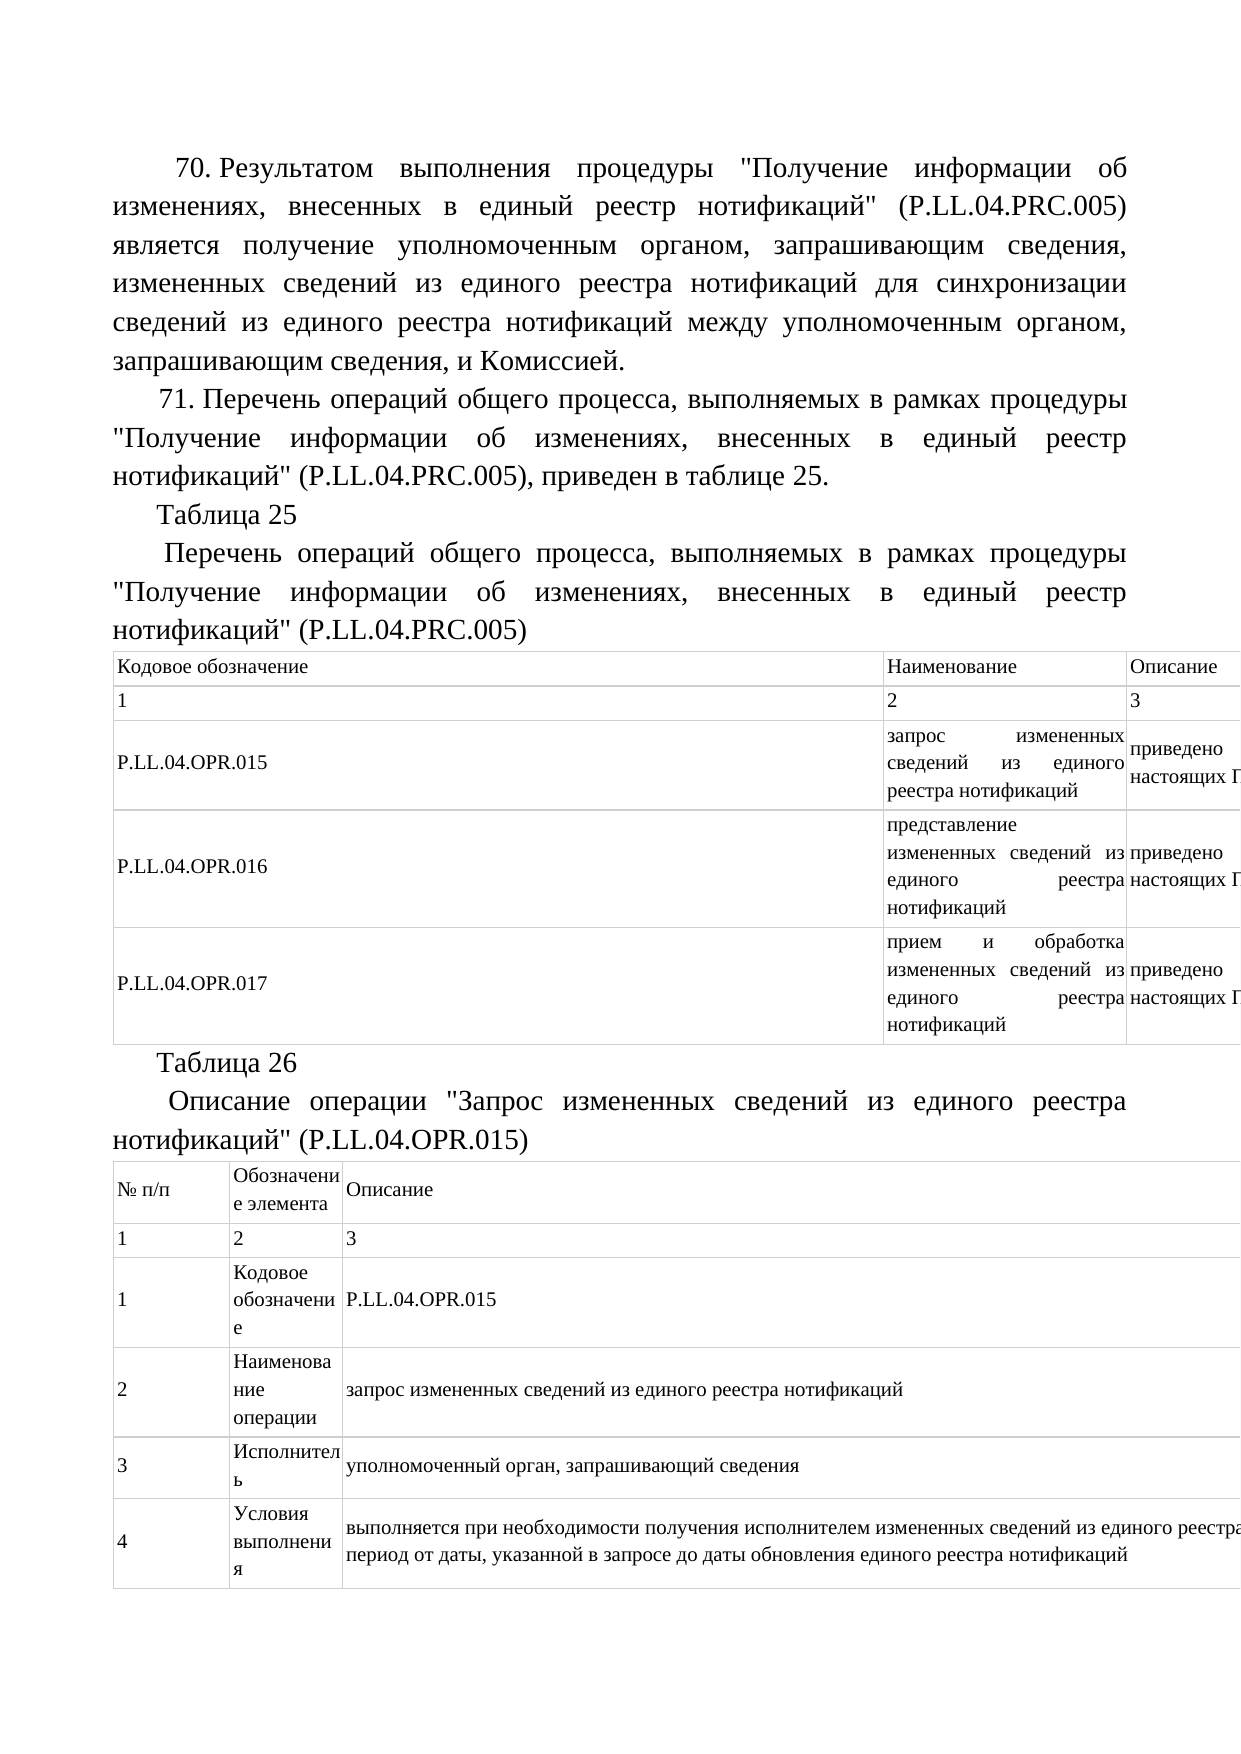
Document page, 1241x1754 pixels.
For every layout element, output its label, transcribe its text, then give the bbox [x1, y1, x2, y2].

text Описание операции "Запрос измененных сведений из единого реестра нотификаций" (P.LL.04.OPR.015) [112, 1083, 1128, 1156]
table_header Описание [343, 1162, 1240, 1223]
text 70. Результатом выполнения процедуры "Получение информации об изменениях, внесенных в единый реестр нотификаций" (P.LL.04.PRC.005) является получение уполномоченным органом, запрашивающим сведения, измененных сведений из единого реестра нотификаций для синхронизации сведений из единого реестра нотификаций между уполномоченным органом, запрашивающим сведения, и Комиссией. [112, 150, 1128, 376]
table_cell приведено в таблице 27 настоящих Правил [1127, 811, 1240, 927]
table_cell P.LL.04.OPR.015 [343, 1258, 1240, 1347]
text 71. Перечень операций общего процесса, выполняемых в рамках процедуры "Получение информации об изменениях, внесенных в единый реестр нотификаций" (P.LL.04.PRC.005), приведен в таблице 25. [112, 381, 1128, 492]
table_cell приведено в таблице 26 настоящих Правил [1127, 721, 1240, 809]
table_cell запрос измененных сведений из единого реестра нотификаций [343, 1348, 1240, 1436]
table_cell запрос измененных сведений из единого реестра нотификаций [884, 721, 1126, 809]
table_cell 3 [1127, 687, 1240, 720]
table_cell представление измененных сведений из единого реестра нотификаций [884, 811, 1126, 927]
table_header Описание [1127, 652, 1240, 685]
table_cell Кодовое обозначение [230, 1258, 342, 1347]
table_cell выполняется при необходимости получения исполнителем измененных сведений из единого реестра нотификаций за период от даты, указанной в запросе до даты обновления единого реестра нотификаций [343, 1499, 1240, 1588]
table_cell 3 [343, 1224, 1240, 1257]
table_header Обозначение элемента [230, 1162, 342, 1223]
table_header Наименование [884, 652, 1126, 685]
table_cell прием и обработка измененных сведений из единого реестра нотификаций [884, 928, 1126, 1044]
table_cell 1 [114, 1258, 229, 1347]
text Таблица 25 [112, 497, 1128, 530]
table_header Кодовое обозначение [114, 652, 883, 685]
table_cell 2 [114, 1348, 229, 1436]
table_cell 3 [114, 1438, 229, 1498]
table_cell Исполнитель [230, 1438, 342, 1498]
table_cell P.LL.04.OPR.015 [114, 721, 883, 809]
text Таблица 26 [112, 1045, 1128, 1078]
table_cell 1 [114, 687, 883, 720]
table_cell 4 [114, 1499, 229, 1588]
table_cell Наименование операции [230, 1348, 342, 1436]
table_cell уполномоченный орган, запрашивающий сведения [343, 1438, 1240, 1498]
text Перечень операций общего процесса, выполняемых в рамках процедуры "Получение информации об изменениях, внесенных в единый реестр нотификаций" (P.LL.04.PRC.005) [112, 535, 1128, 646]
table_cell P.LL.04.OPR.017 [114, 928, 883, 1044]
table_cell 2 [884, 687, 1126, 720]
table_header № п/п [114, 1162, 229, 1223]
table_cell P.LL.04.OPR.016 [114, 811, 883, 927]
table_cell приведено в таблице 28 настоящих Правил [1127, 928, 1240, 1044]
table_cell 1 [114, 1224, 229, 1257]
table_cell Условия выполнения [230, 1499, 342, 1588]
table_cell 2 [230, 1224, 342, 1257]
